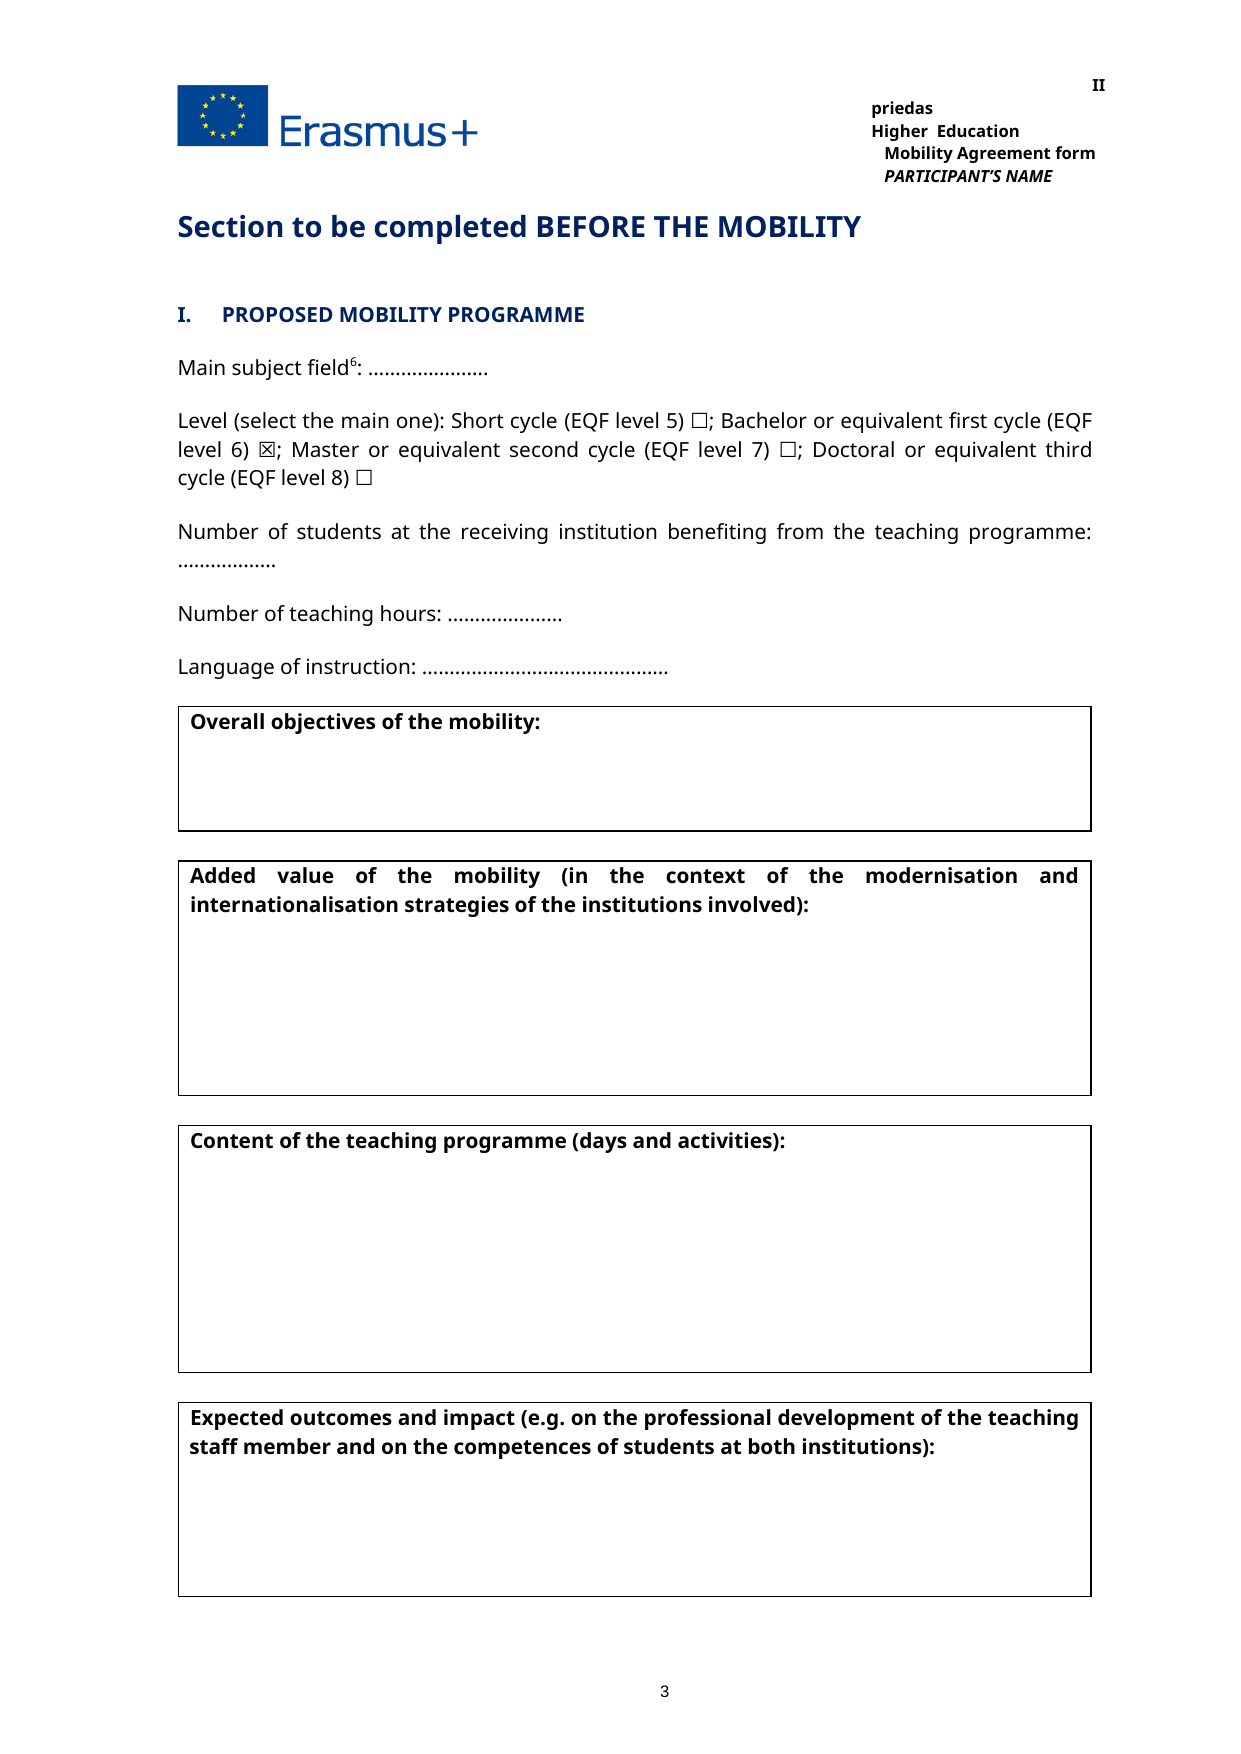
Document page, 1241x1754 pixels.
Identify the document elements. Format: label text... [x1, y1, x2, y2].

text Language of instruction: ……………………………………… [177, 652, 1092, 681]
subtitle I. PROPOSED MOBILITY PROGRAMME [177, 300, 1092, 328]
picture [177, 85, 478, 147]
text Main subject field: …………………. [177, 353, 1092, 382]
text Level (select the main one): Short cycle (EQF level 5) ; Bachelor or equivalent first cycle (EQF level 6) ; Master or equivalent second cycle (EQF level 7) ; Doctoral or equivalent third cycle (EQF level 8) [177, 407, 1092, 492]
table_header Overall objectives of the mobility: [179, 707, 1090, 830]
text Section to be completed BEFORE THE MOBILITY [177, 207, 1196, 246]
text Number of students at the receiving institution benefiting from the teaching programme: ……………… [177, 517, 1092, 574]
text Number of teaching hours: ………………… [177, 599, 1092, 627]
table_header Content of the teaching programme (days and activities): [179, 1126, 1090, 1372]
table_header Added value of the mobility (in the context of the modernisation and internationalisation strategies of the institutions involved): [179, 862, 1090, 1095]
